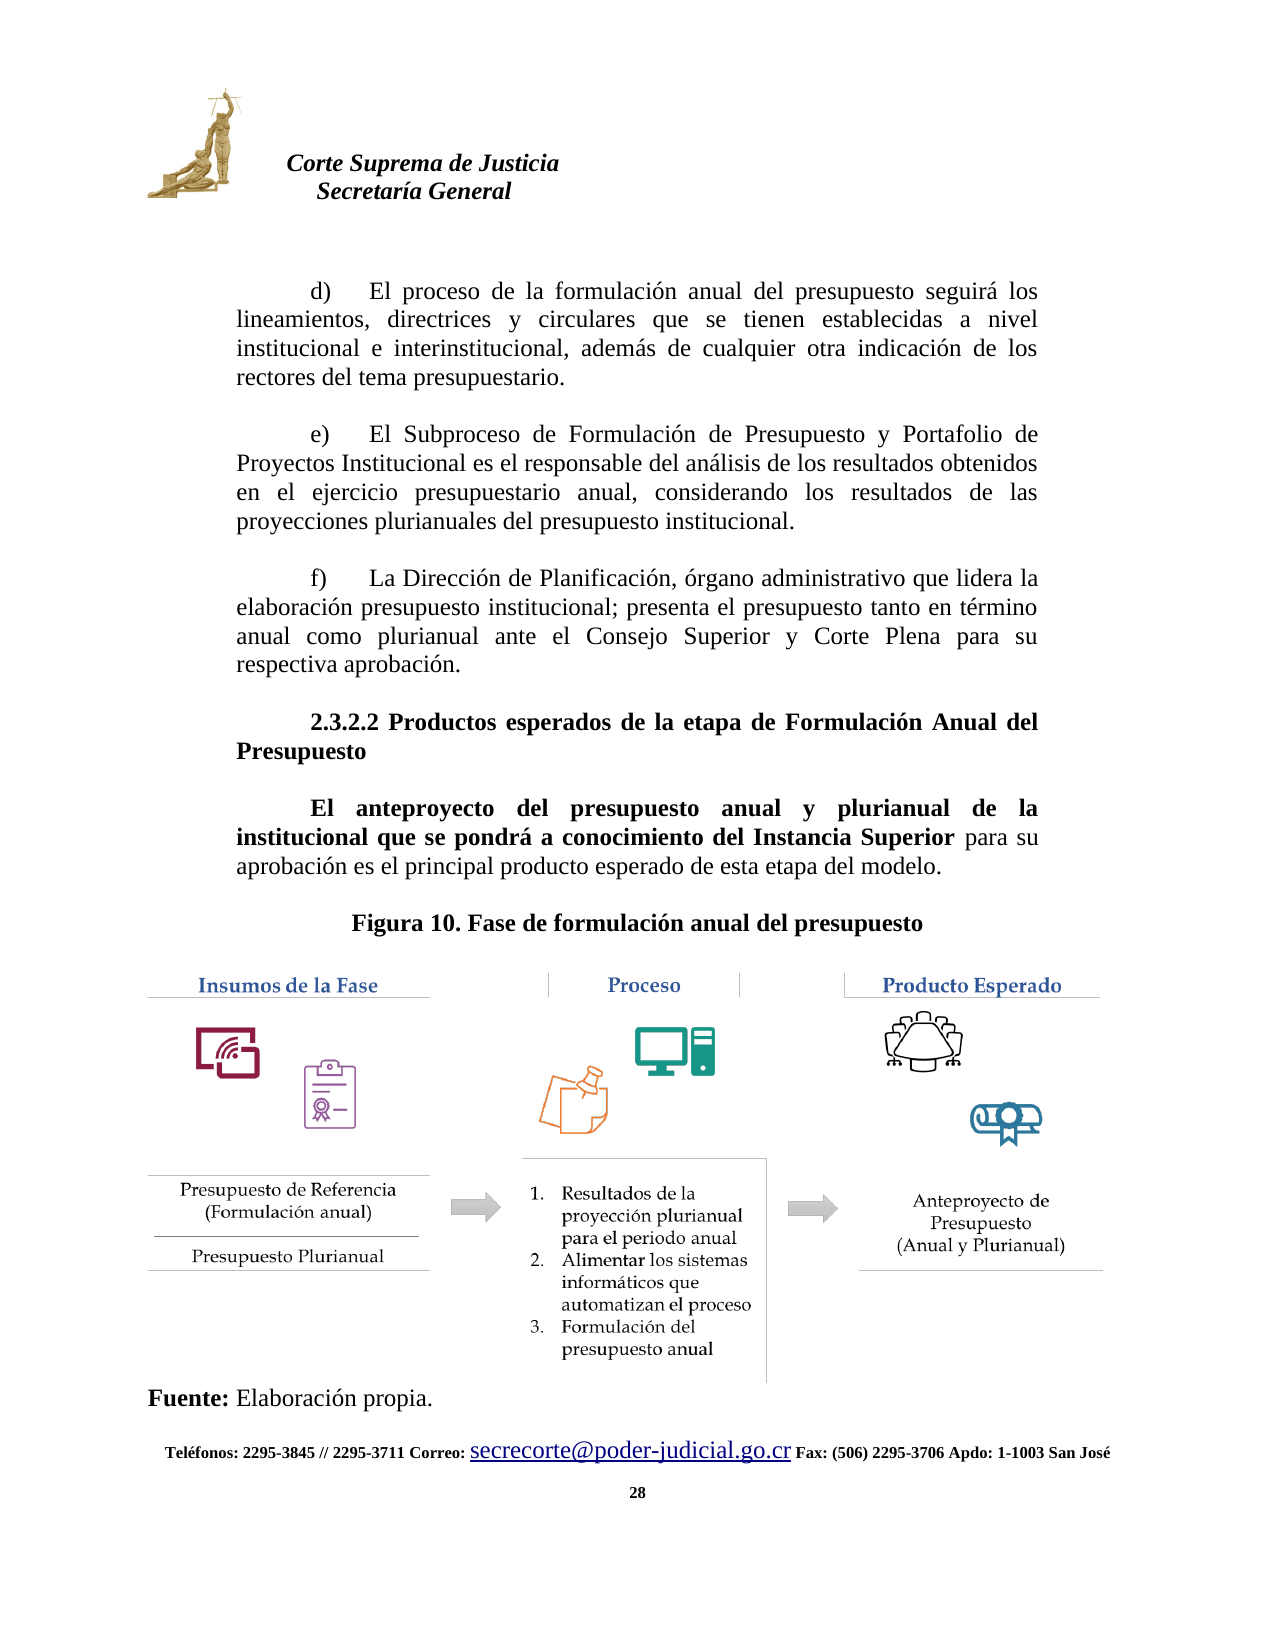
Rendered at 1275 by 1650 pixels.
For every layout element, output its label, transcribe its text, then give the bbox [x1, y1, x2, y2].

list El Subproceso de Formulación de Presupuesto y Portafolio de Proyectos Institucional es el responsable del análisis de los resultados obtenidos en el ejercicio presupuestario anual, considerando los resultados de las proyecciones plurianuales del presupuesto institucional. [236, 419, 1039, 534]
text Figura 10. Fase de formulación anual del presupuesto [148, 908, 1127, 937]
list La Dirección de Planificación, órgano administrativo que lidera la elaboración presupuesto institucional; presenta el presupuesto tanto en término anual como plurianual ante el Consejo Superior y Corte Plena para su respectiva aprobación. [236, 563, 1039, 678]
picture [147, 88, 246, 198]
picture [147, 965, 1103, 1383]
text El anteproyecto del presupuesto anual y plurianual de la institucional que se pondrá a conocimiento del Instancia Superior para su aprobación es el principal producto esperado de esta etapa del modelo. [236, 793, 1039, 879]
list El proceso de la formulación anual del presupuesto seguirá los lineamientos, directrices y circulares que se tienen establecidas a nivel institucional e interinstitucional, además de cualquier otra indicación de los rectores del tema presupuestario. [236, 276, 1039, 391]
text 2.3.2.2 Productos esperados de la etapa de Formulación Anual del Presupuesto [236, 707, 1039, 764]
text Fuente: Elaboración propia. [148, 1383, 1127, 1412]
